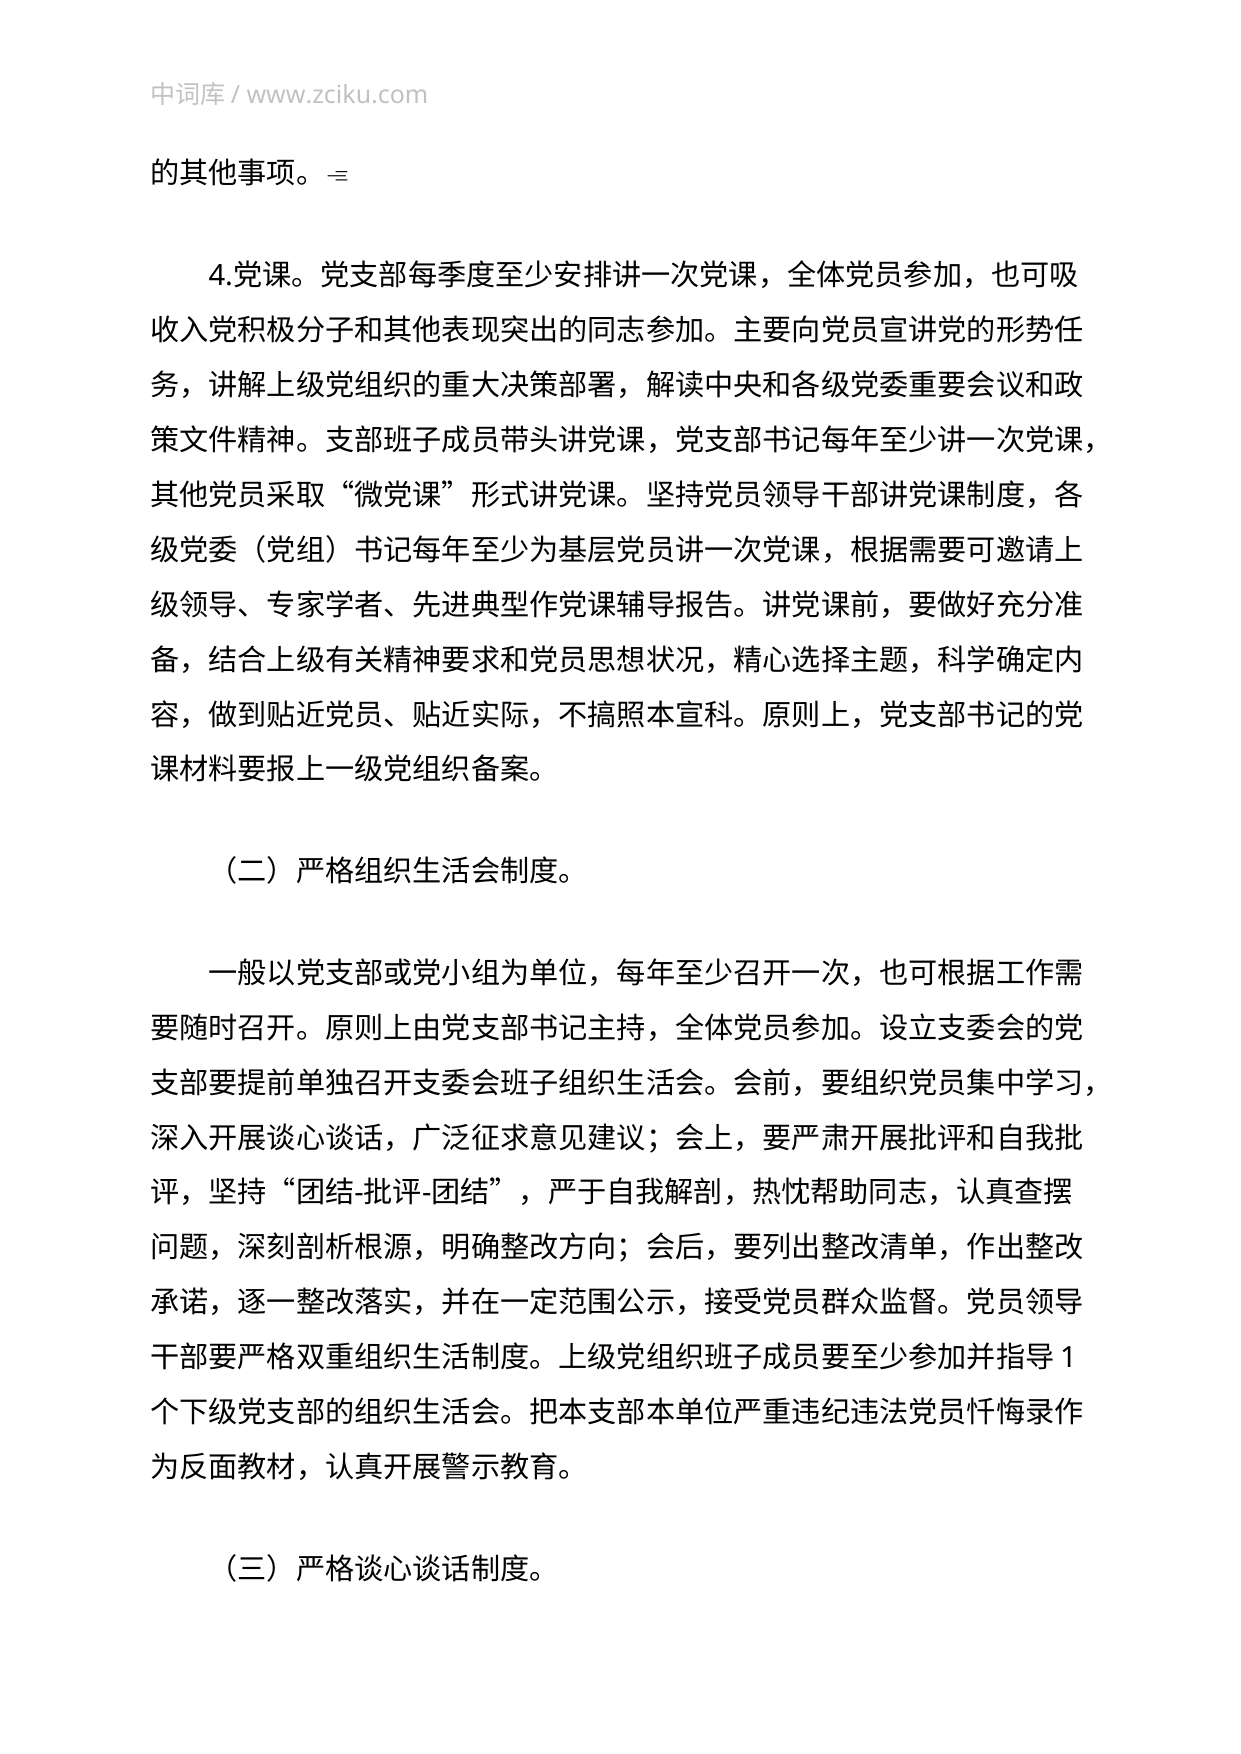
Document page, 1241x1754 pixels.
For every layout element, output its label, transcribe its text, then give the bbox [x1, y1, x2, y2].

text （二）严格组织生活会制度。 [150, 848, 1090, 890]
text （三）严格谈心谈话制度。 [150, 1546, 1090, 1588]
text 4.党课。党支部每季度至少安排讲一次党课，全体党员参加，也可吸收入党积极分子和其他表现突出的同志参加。主要向党员宣讲党的形势任务，讲解上级党组织的重大决策部署，解读中央和各级党委重要会议和政策文件精神。支部班子成员带头讲党课，党支部书记每年至少讲一次党课，其他党员采取“微党课”形式讲党课。坚持党员领导干部讲党课制度，各级党委（党组）书记每年至少为基层党员讲一次党课，根据需要可邀请上级领导、专家学者、先进典型作党课辅导报告。讲党课前，要做好充分准备，结合上级有关精神要求和党员思想状况，精心选择主题，科学确定内容，做到贴近党员、贴近实际，不搞照本宣科。原则上，党支部书记的党课材料要报上一级党组织备案。 [150, 252, 1090, 788]
text 一般以党支部或党小组为单位，每年至少召开一次，也可根据工作需要随时召开。原则上由党支部书记主持，全体党员参加。设立支委会的党支部要提前单独召开支委会班子组织生活会。会前，要组织党员集中学习，深入开展谈心谈话，广泛征求意见建议；会上，要严肃开展批评和自我批评，坚持“团结-批评-团结”，严于自我解剖，热忱帮助同志，认真查摆问题，深刻剖析根源，明确整改方向；会后，要列出整改清单，作出整改承诺，逐一整改落实，并在一定范围公示，接受党员群众监督。党员领导干部要严格双重组织生活制度。上级党组织班子成员要至少参加并指导1个下级党支部的组织生活会。把本支部本单位严重违纪违法党员忏悔录作为反面教材，认真开展警示教育。 [150, 949, 1090, 1486]
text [150, 150, 1090, 192]
